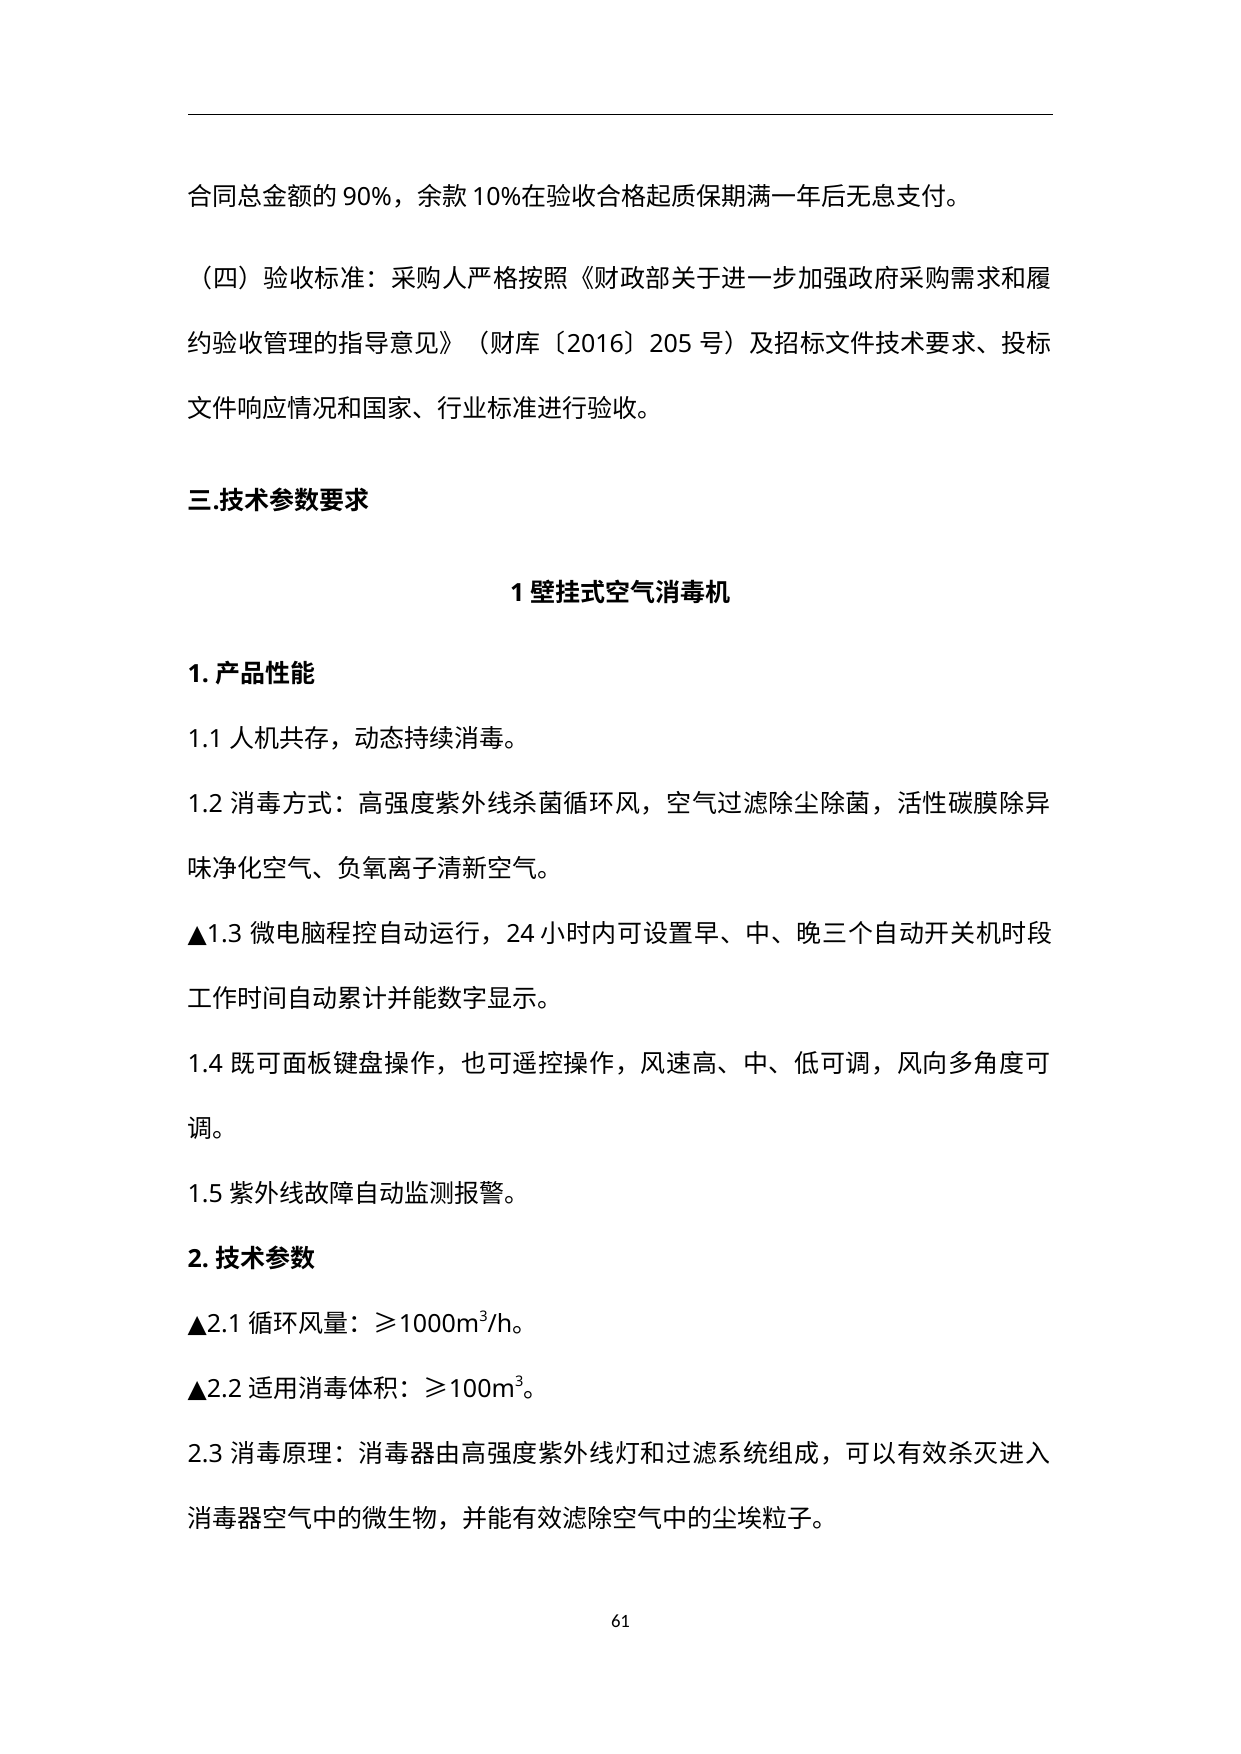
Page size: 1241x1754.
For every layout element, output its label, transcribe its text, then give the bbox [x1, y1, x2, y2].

text 1.2 消毒方式：高强度紫外线杀菌循环风，空气过滤除尘除菌，活性碳膜除异味净化空气、负氧离子清新空气。 [187, 769, 1053, 899]
text 1 壁挂式空气消毒机 [187, 558, 1053, 623]
text ▲1.3 微电脑程控自动运行，24小时内可设置早、中、晚三个自动开关机时段，工作时间自动累计并能数字显示。 [187, 899, 1053, 1029]
text （四）验收标准：采购人严格按照《财政部关于进一步加强政府采购需求和履约验收管理的指导意见》（财库〔2016〕205 号）及招标文件技术要求、投标文件响应情况和国家、行业标准进行验收。 [187, 244, 1053, 439]
text 2. 技术参数 [187, 1224, 1053, 1289]
text ▲2.2 适用消毒体积：≥100m3。 [187, 1354, 1053, 1419]
text ▲2.1 循环风量：≥1000m3/h。 [187, 1289, 1053, 1354]
text 2.3 消毒原理：消毒器由高强度紫外线灯和过滤系统组成，可以有效杀灭进入消毒器空气中的微生物，并能有效滤除空气中的尘埃粒子。 [187, 1419, 1053, 1549]
text 1.4 既可面板键盘操作，也可遥控操作，风速高、中、低可调，风向多角度可调。 [187, 1029, 1053, 1159]
text 1. 产品性能 [187, 639, 1053, 704]
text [187, 162, 1053, 227]
text 1.1 人机共存，动态持续消毒。 [187, 704, 1053, 769]
subtitle 三.技术参数要求 [187, 466, 1053, 531]
text 1.5 紫外线故障自动监测报警。 [187, 1159, 1053, 1224]
